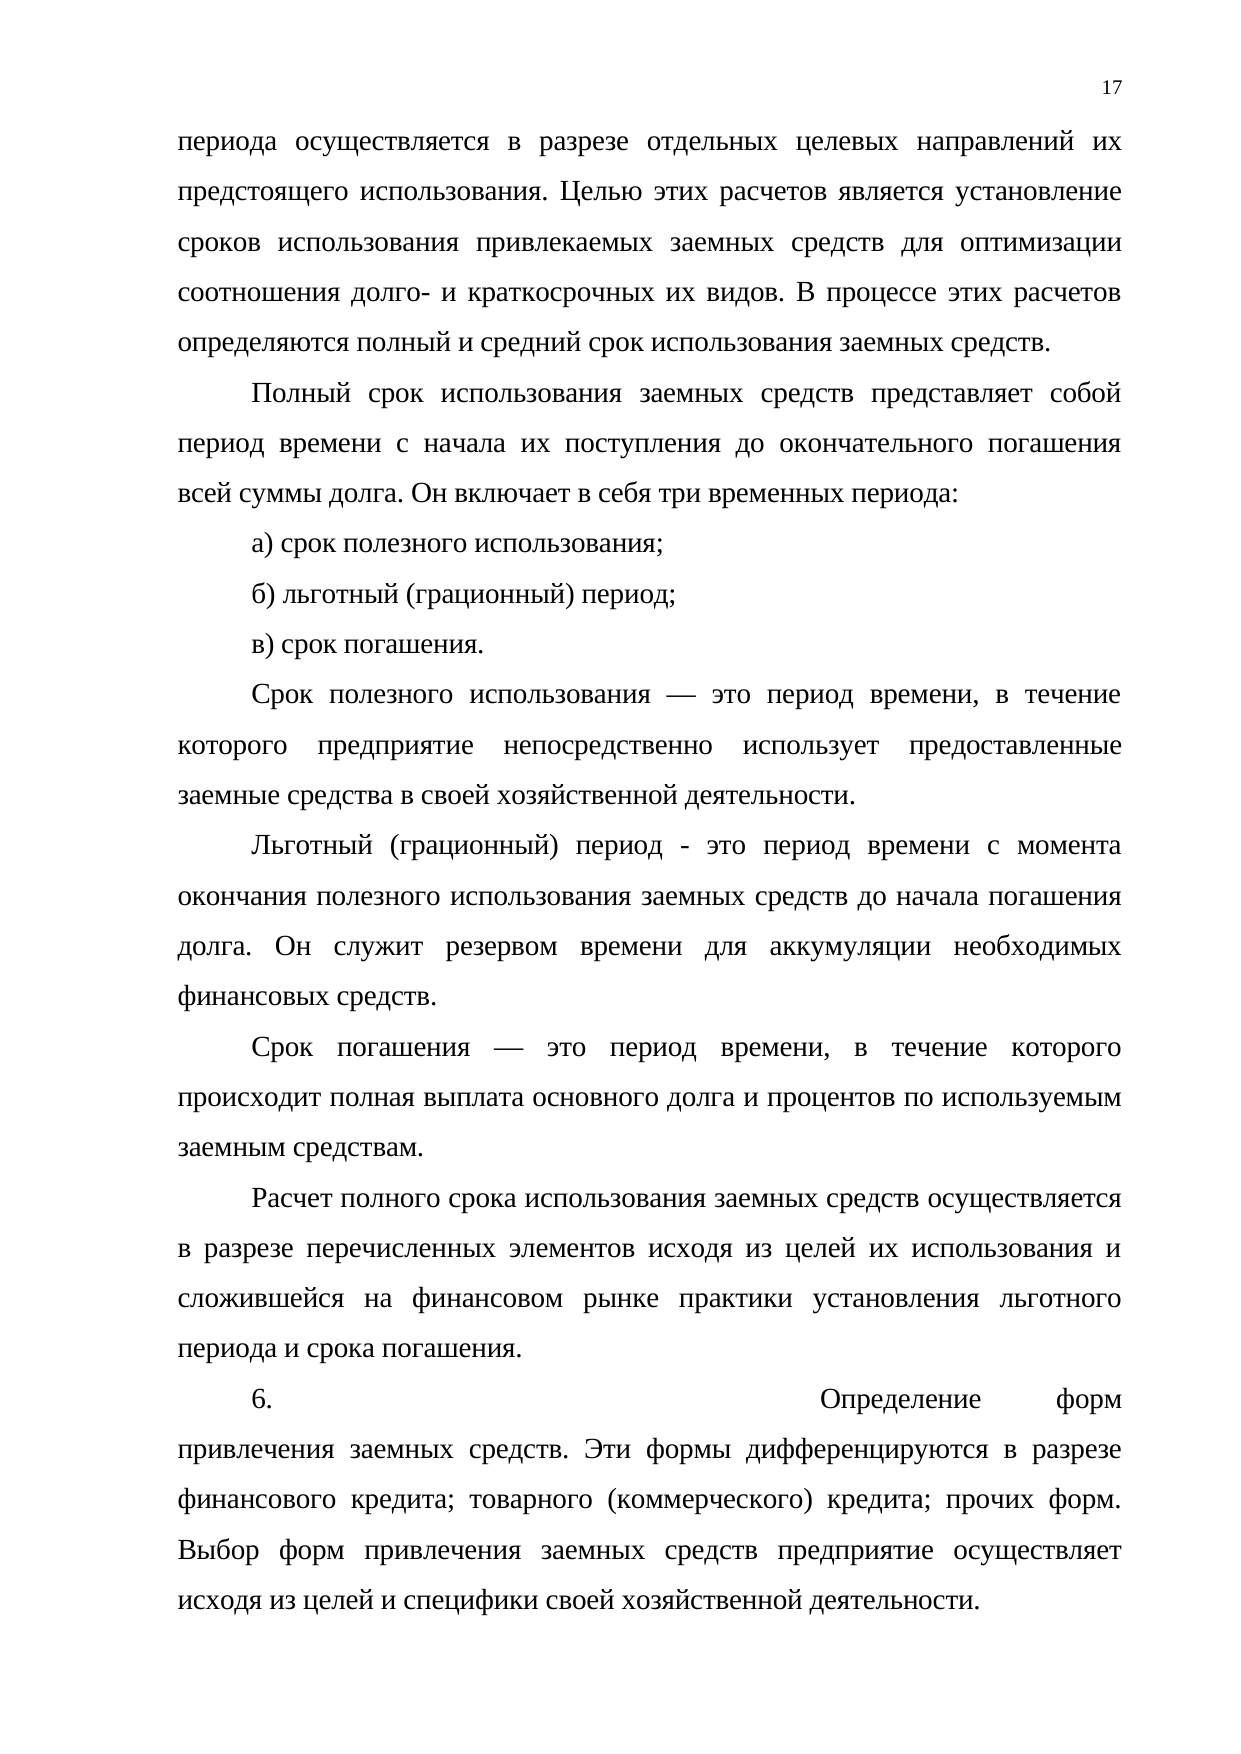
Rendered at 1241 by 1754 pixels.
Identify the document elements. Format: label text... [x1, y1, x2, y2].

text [177, 123, 1122, 358]
text Полный срок использования заемных средств представляет собой период времени с начала их поступления до окончательного погашения всей суммы долга. Он включает в себя три временных периода: [177, 375, 1122, 509]
text Срок погашения — это период времени, в течение которого происходит полная выплата основного долга и процентов по используемым заемным средствам. [177, 1029, 1122, 1163]
text а) срок полезного использования; [177, 526, 1122, 559]
text Срок полезного использования — это период времени, в течение которого предприятие непосредственно использует предоставленные заемные средства в своей хозяйственной деятельности. [177, 677, 1122, 811]
text Расчет полного срока использования заемных средств осуществляется в разрезе перечисленных элементов исходя из целей их использования и сложившейся на финансовом рынке практики установления льготного периода и срока погашения. [177, 1180, 1122, 1364]
list Определение форм привлечения заемных средств. Эти формы дифференцируются в разрезе финансового кредита; товарного (коммерческого) кредита; прочих форм. Выбор форм привлечения заемных средств предприятие осуществляет исходя из целей и специфики своей хозяйственной деятельности. [177, 1381, 1122, 1616]
text б) льготный (грационный) период; [177, 576, 1122, 609]
text Льготный (грационный) период - это период времени с момента окончания полезного использования заемных средств до начала погашения долга. Он служит резервом времени для аккумуляции необходимых финансовых средств. [177, 827, 1122, 1012]
text в) срок погашения. [177, 626, 1122, 660]
